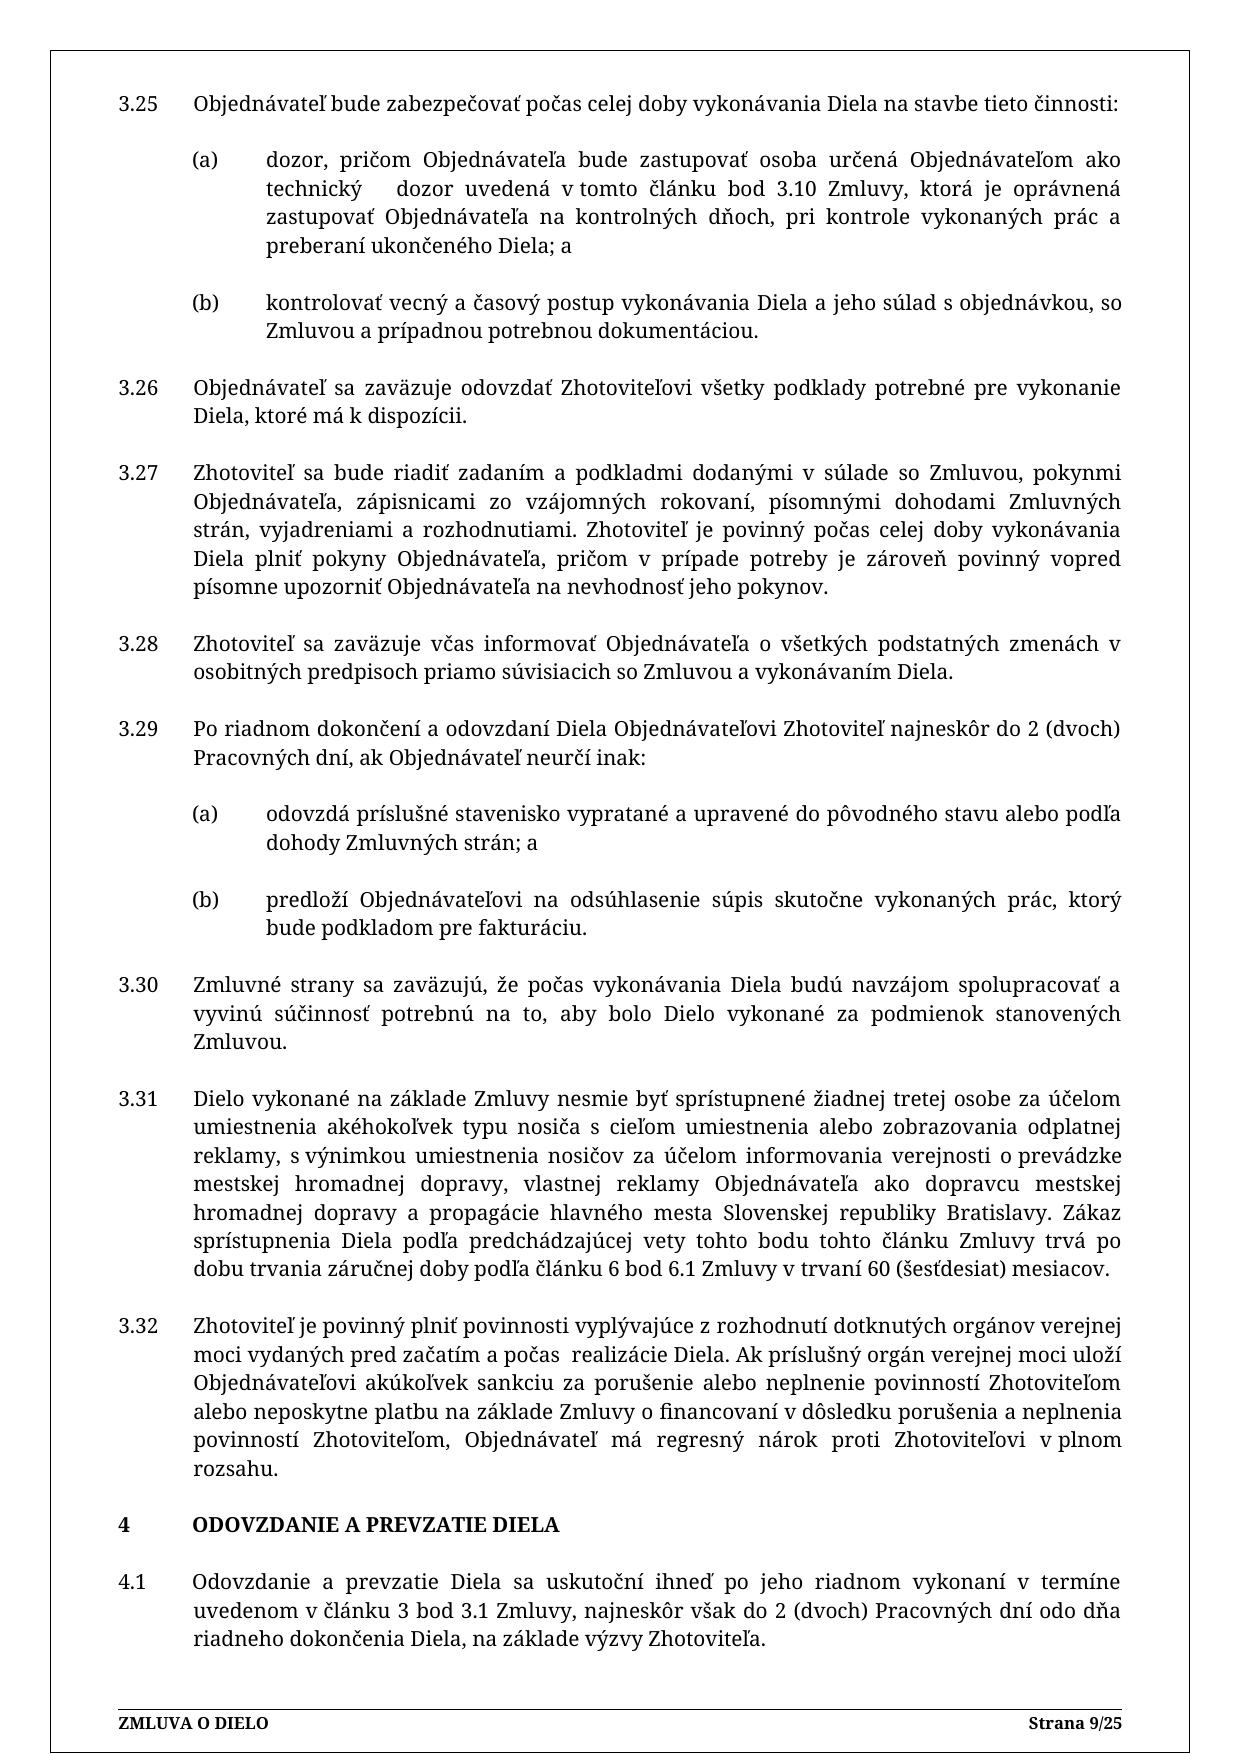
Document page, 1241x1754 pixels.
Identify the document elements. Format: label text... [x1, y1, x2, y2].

list Objednávateľ bude zabezpečovať počas celej doby vykonávania Diela na stavbe tieto činnosti: [118, 89, 1122, 117]
list Po riadnom dokončení a odovzdaní Diela Objednávateľovi Zhotoviteľ najneskôr do 2 (dvoch) Pracovných dní, ak Objednávateľ neurčí inak: [118, 714, 1122, 771]
list Dielo vykonané na základe Zmluvy nesmie byť sprístupnené žiadnej tretej osobe za účelom umiestnenia akéhokoľvek typu nosiča s cieľom umiestnenia alebo zobrazovania odplatnej reklamy, s výnimkou umiestnenia nosičov za účelom informovania verejnosti o prevádzke mestskej hromadnej dopravy, vlastnej reklamy Objednávateľa ako dopravcu mestskej hromadnej dopravy a propagácie hlavného mesta Slovenskej republiky Bratislavy. Zákaz sprístupnenia Diela podľa predchádzajúcej vety tohto bodu tohto článku Zmluvy trvá po dobu trvania záručnej doby podľa článku 6 bod 6.1 Zmluvy v trvaní 60 (šesťdesiat) mesiacov. [118, 1084, 1122, 1283]
list Zhotoviteľ sa zaväzuje včas informovať Objednávateľa o všetkých podstatných zmenách v osobitných predpisoch priamo súvisiacich so Zmluvou a vykonávaním Diela. [118, 629, 1122, 686]
list dozor, pričom Objednávateľa bude zastupovať osoba určená Objednávateľom ako technický dozor uvedená v tomto článku bod 3.10 Zmluvy, ktorá je oprávnená zastupovať Objednávateľa na kontrolných dňoch, pri kontrole vykonaných prác a preberaní ukončeného Diela; a [192, 146, 1122, 259]
list kontrolovať vecný a časový postup vykonávania Diela a jeho súlad s objednávkou, so Zmluvou a prípadnou potrebnou dokumentáciou. [192, 288, 1122, 344]
list Zhotoviteľ sa bude riadiť zadaním a podkladmi dodanými v súlade so Zmluvou, pokynmi Objednávateľa, zápisnicami zo vzájomných rokovaní, písomnými dohodami Zmluvných strán, vyjadreniami a rozhodnutiami. Zhotoviteľ je povinný počas celej doby vykonávania Diela plniť pokyny Objednávateľa, pričom v prípade potreby je zároveň povinný vopred písomne upozorniť Objednávateľa na nevhodnosť jeho pokynov. [118, 458, 1122, 601]
list predloží Objednávateľovi na odsúhlasenie súpis skutočne vykonaných prác, ktorý bude podkladom pre fakturáciu. [192, 885, 1122, 942]
list Zhotoviteľ je povinný plniť povinnosti vyplývajúce z rozhodnutí dotknutých orgánov verejnej moci vydaných pred začatím a počas realizácie Diela. Ak príslušný orgán verejnej moci uloží Objednávateľovi akúkoľvek sankciu za porušenie alebo neplnenie povinností Zhotoviteľom alebo neposkytne platbu na základe Zmluvy o financovaní v dôsledku porušenia a neplnenia povinností Zhotoviteľom, Objednávateľ má regresný nárok proti Zhotoviteľovi v plnom rozsahu. [118, 1311, 1122, 1482]
list odovzdá príslušné stavenisko vypratané a upravené do pôvodného stavu alebo podľa dohody Zmluvných strán; a [192, 799, 1122, 856]
list ODOVZDANIE A PREVZATIE DIELA [103, 1511, 1122, 1539]
list Odovzdanie a prevzatie Diela sa uskutoční ihneď po jeho riadnom vykonaní v termíne uvedenom v článku 3 bod 3.1 Zmluvy, najneskôr však do 2 (dvoch) Pracovných dní odo dňa riadneho dokončenia Diela, na základe výzvy Zhotoviteľa. [118, 1567, 1122, 1653]
list Zmluvné strany sa zaväzujú, že počas vykonávania Diela budú navzájom spolupracovať a vyvinú súčinnosť potrebnú na to, aby bolo Dielo vykonané za podmienok stanovených Zmluvou. [118, 970, 1122, 1056]
list Objednávateľ sa zaväzuje odovzdať Zhotoviteľovi všetky podklady potrebné pre vykonanie Diela, ktoré má k dispozícii. [118, 373, 1122, 430]
